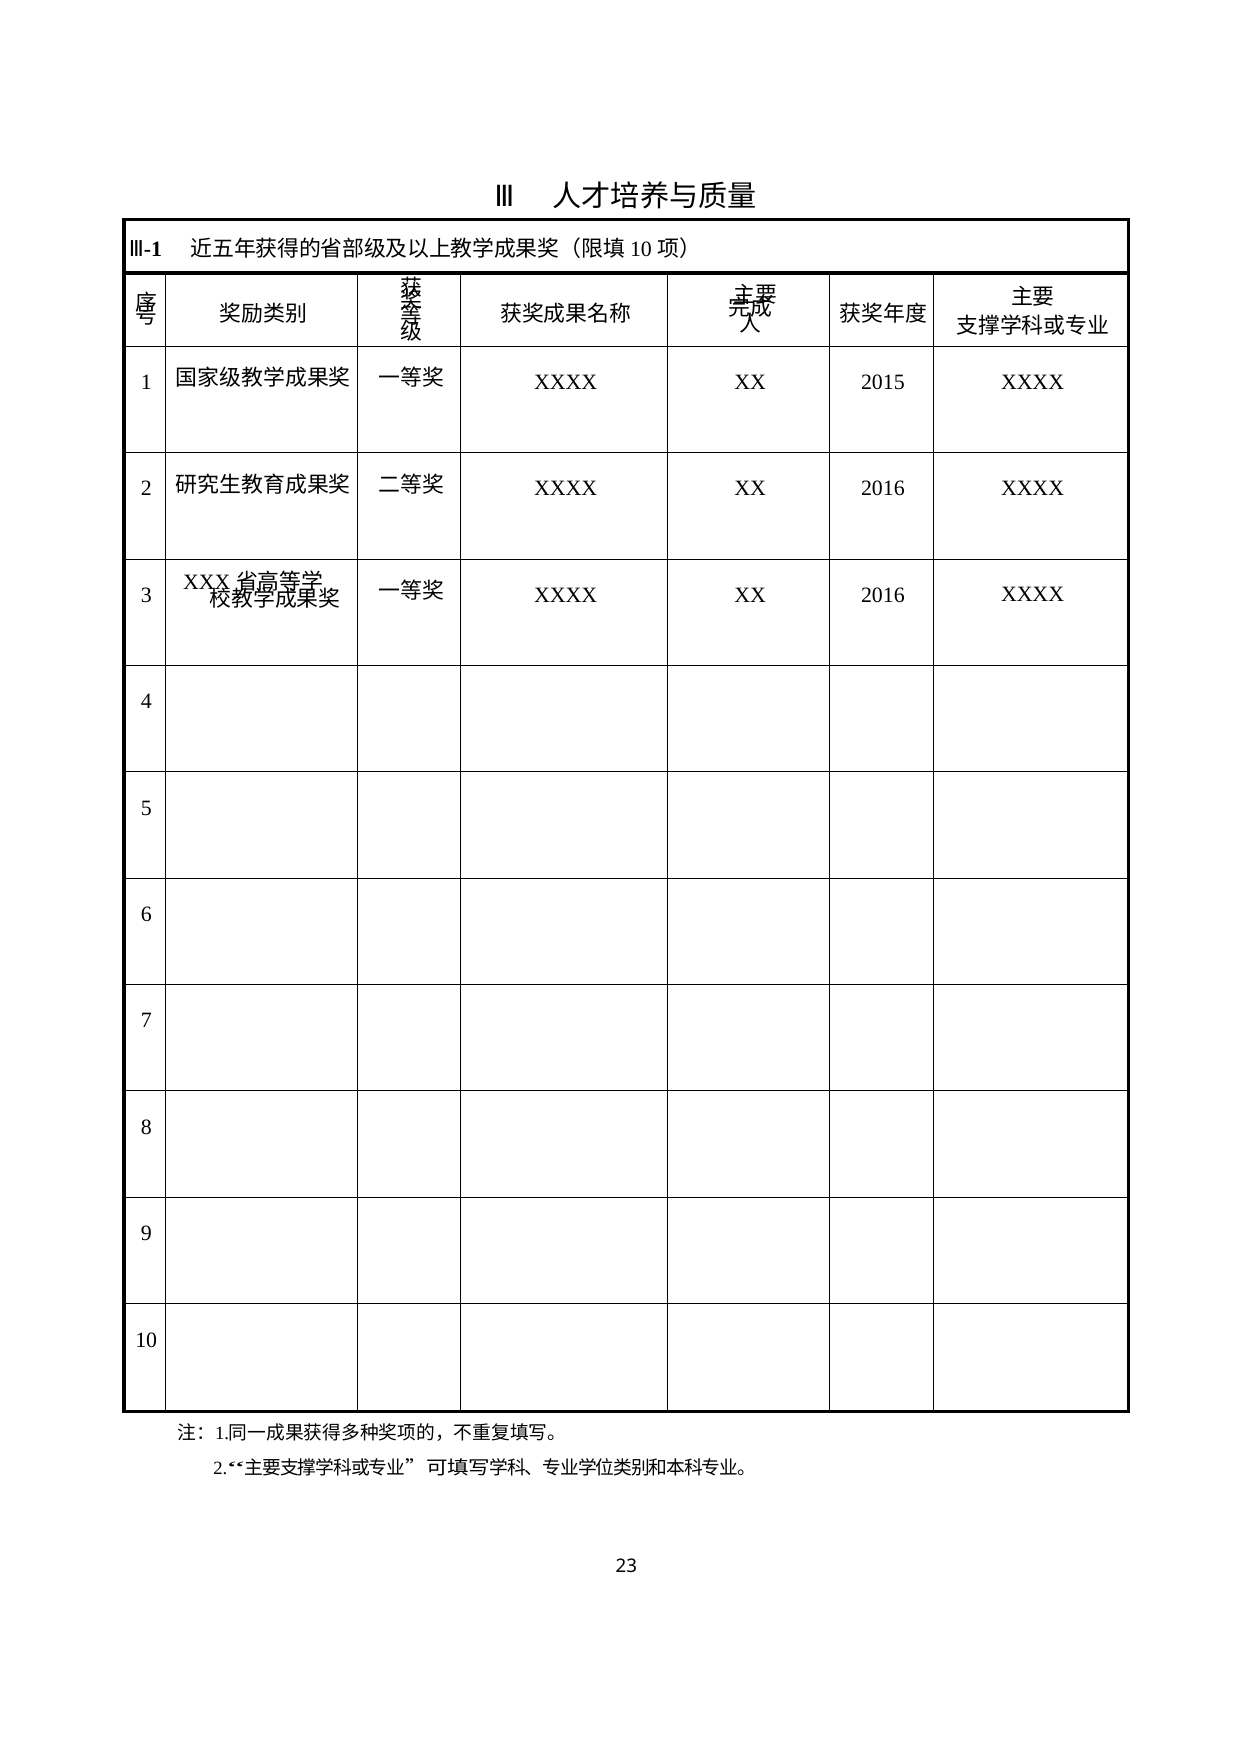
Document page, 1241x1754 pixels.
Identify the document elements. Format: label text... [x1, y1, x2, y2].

table_cell [358, 1304, 460, 1410]
table_cell XX [668, 560, 829, 665]
table_cell 一等奖 [358, 347, 460, 452]
table_cell [461, 772, 667, 878]
table_cell XXXX [934, 453, 1127, 558]
table_cell [358, 879, 460, 984]
table_cell [358, 772, 460, 878]
table_cell 国家级教学成果奖 [166, 347, 357, 452]
table_cell 二等奖 [358, 453, 460, 558]
table_cell XXXX [461, 453, 667, 558]
table_cell [461, 1304, 667, 1410]
table_cell [830, 1198, 933, 1303]
table_cell [934, 666, 1127, 771]
table_header Ⅲ-1 近五年获得的省部级及以上教学成果奖（限填 10 项） [126, 221, 1127, 271]
table_cell [166, 1091, 357, 1197]
table_cell 8 [126, 1091, 165, 1197]
table_cell [830, 1091, 933, 1197]
table_cell XX [668, 453, 829, 558]
table_cell [668, 1198, 829, 1303]
table_cell 2015 [830, 347, 933, 452]
table_cell 一等奖 [358, 560, 460, 665]
table_cell [358, 1091, 460, 1197]
table_cell [934, 1304, 1127, 1410]
table_cell XX [668, 347, 829, 452]
table_cell [934, 1091, 1127, 1197]
table_cell 获奖等级 [358, 275, 460, 346]
table_cell [668, 1091, 829, 1197]
table_cell [830, 1304, 933, 1410]
table_cell 1 [126, 347, 165, 452]
table_cell [166, 879, 357, 984]
table_cell 7 [126, 985, 165, 1090]
table_cell [934, 1198, 1127, 1303]
table_cell 3 [126, 560, 165, 665]
table_cell [461, 1198, 667, 1303]
table_cell [461, 666, 667, 771]
table_cell 5 [126, 772, 165, 878]
text 2.“主要支撑学科或专业”可填写学科、专业学位类别和本科专业。 [177, 1446, 1075, 1481]
table_cell 主要 支撑学科或专业 [934, 275, 1127, 346]
table_cell [830, 772, 933, 878]
table_cell 2016 [830, 453, 933, 558]
table_cell [668, 985, 829, 1090]
table_cell [461, 985, 667, 1090]
table_cell 10 [126, 1304, 165, 1410]
table_cell [934, 879, 1127, 984]
table_cell XXXX [461, 347, 667, 452]
table_cell [166, 666, 357, 771]
table_cell [934, 772, 1127, 878]
table_cell [358, 985, 460, 1090]
table_cell [166, 1198, 357, 1303]
table_cell [166, 772, 357, 878]
table_cell [830, 666, 933, 771]
table_cell 主要完成人 [668, 275, 829, 346]
table_cell XXXX [934, 560, 1127, 665]
table_cell [461, 1091, 667, 1197]
table_cell XXXX [934, 347, 1127, 452]
table_cell 2 [126, 453, 165, 558]
table_cell [461, 879, 667, 984]
table_cell 4 [126, 666, 165, 771]
text 注：1.同一成果获得多种奖项的，不重复填写。 [177, 1413, 1075, 1446]
table_cell [166, 1304, 357, 1410]
table_cell 9 [126, 1198, 165, 1303]
subtitle Ⅲ 人才培养与质量 [177, 163, 1073, 217]
table_cell [830, 879, 933, 984]
table_cell 2016 [830, 560, 933, 665]
table_cell 奖励类别 [166, 275, 357, 346]
table_cell 获奖年度 [830, 275, 933, 346]
table_cell 序号 [126, 275, 165, 346]
table_cell [668, 772, 829, 878]
table_cell [358, 1198, 460, 1303]
table_cell XXX 省高等学校教学成果奖 [166, 560, 357, 665]
table_cell [830, 985, 933, 1090]
table_cell [934, 985, 1127, 1090]
table_cell [668, 879, 829, 984]
table_cell 获奖成果名称 [461, 275, 667, 346]
table_cell XXXX [461, 560, 667, 665]
table_cell [358, 666, 460, 771]
table_cell [668, 1304, 829, 1410]
table_cell [166, 985, 357, 1090]
table_cell 研究生教育成果奖 [166, 453, 357, 558]
table_cell [668, 666, 829, 771]
table_cell 6 [126, 879, 165, 984]
